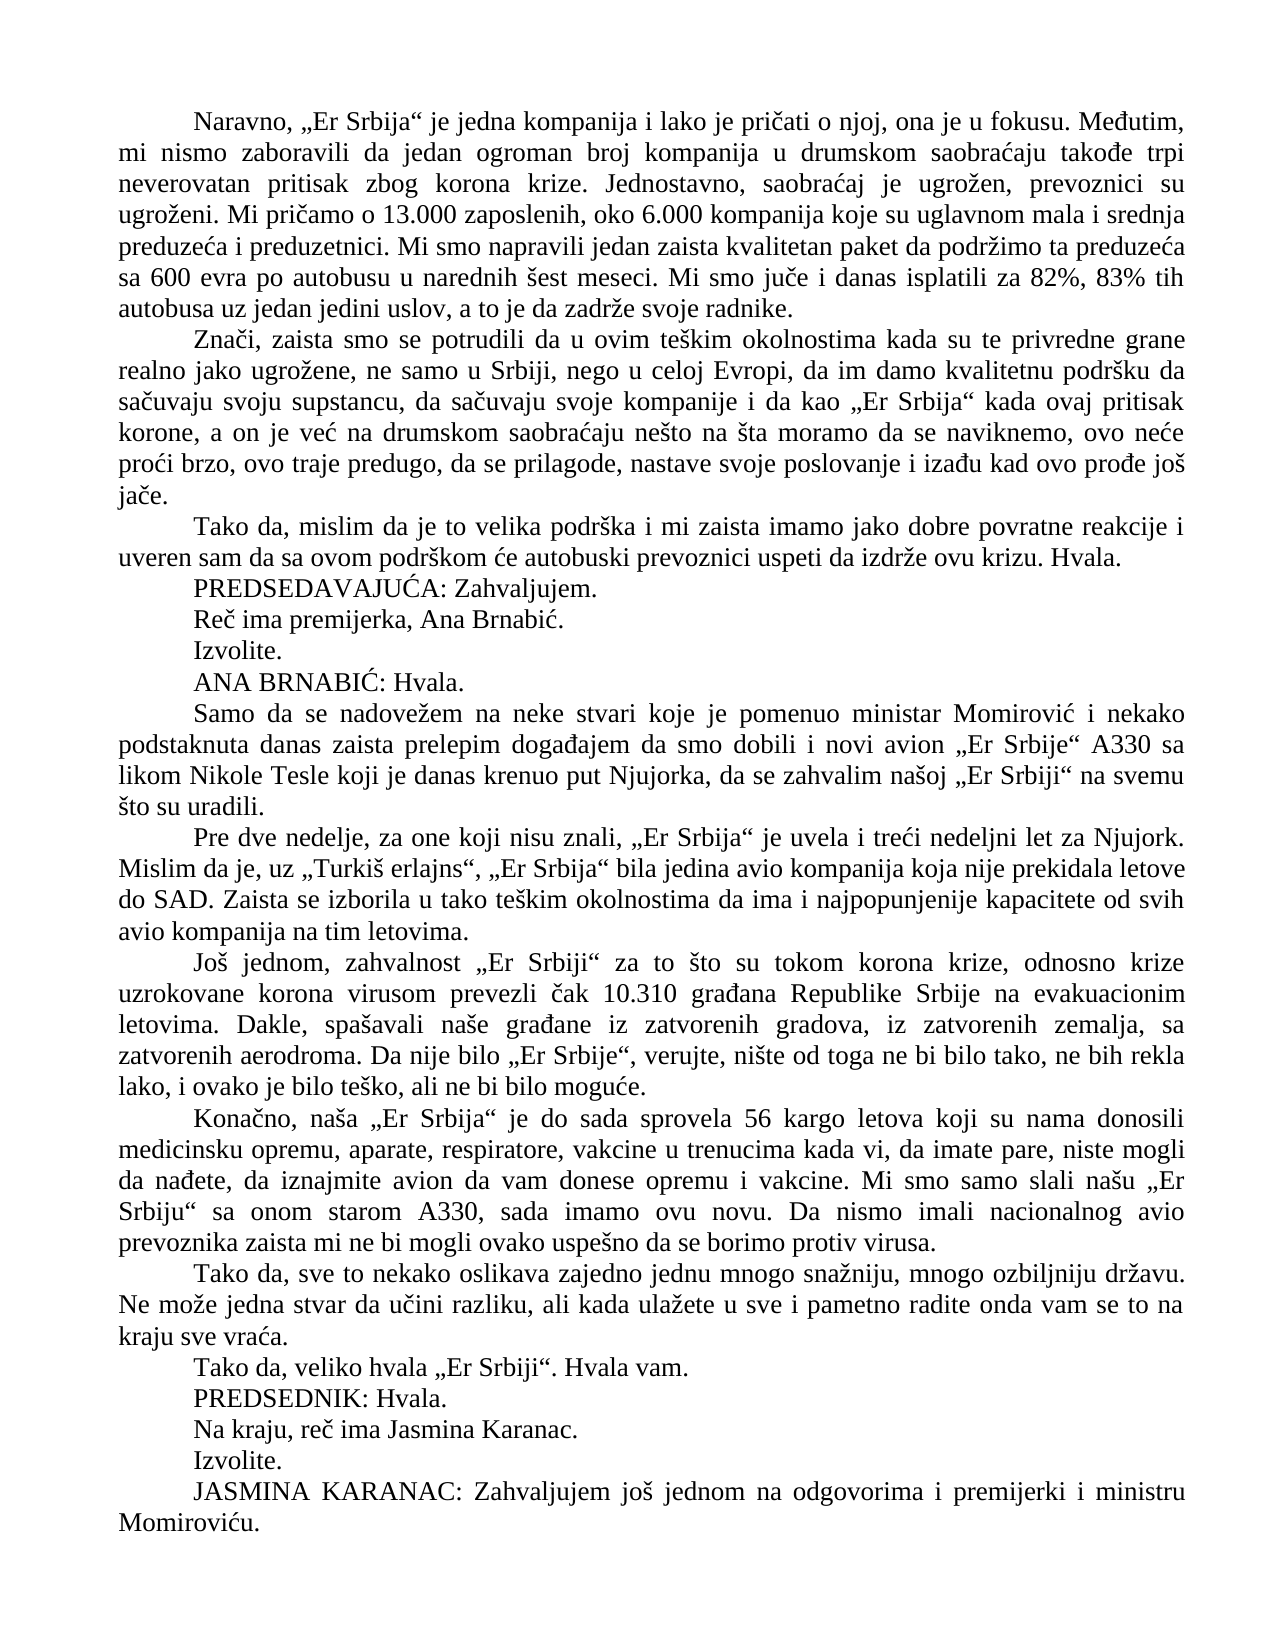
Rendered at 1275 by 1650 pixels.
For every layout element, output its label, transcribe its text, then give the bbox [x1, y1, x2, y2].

text Tako da, veliko hvala „Er Srbiji“. Hvala vam. [118, 1351, 1186, 1382]
text Još jednom, zahvalnost „Er Srbiji“ za to što su tokom korona krize, odnosno krize uzrokovane korona virusom prevezli čak 10.310 građana Republike Srbije na evakuacionim letovima. Dakle, spašavali naše građane iz zatvorenih gradova, iz zatvorenih zemalja, sa zatvorenih aerodroma. Da nije bilo „Er Srbije“, verujte, nište od toga ne bi bilo tako, ne bih rekla lako, i ovako je bilo teško, ali ne bi bilo moguće. [118, 946, 1186, 1102]
text Tako da, mislim da je to velika podrška i mi zaista imamo jako dobre povratne reakcije i uveren sam da sa ovom podrškom će autobuski prevoznici uspeti da izdrže ovu krizu. Hvala. [118, 510, 1186, 572]
text Pre dve nedelje, za one koji nisu znali, „Er Srbija“ je uvela i treći nedeljni let za Njujork. Mislim da je, uz „Turkiš erlajns“, „Er Srbija“ bila jedina avio kompanija koja nije prekidala letove do SAD. Zaista se izborila u tako teškim okolnostima da ima i najpopunjenije kapacitete od svih avio kompanija na tim letovima. [118, 821, 1186, 946]
text JASMINA KARANAC: Zahvaljujem još jednom na odgovorima i premijerki i ministru Momiroviću. [118, 1475, 1186, 1538]
text Reč ima premijerka, Ana Brnabić. [118, 603, 1186, 634]
text Izvolite. [118, 634, 1186, 666]
text Znači, zaista smo se potrudili da u ovim teškim okolnostima kada su te privredne grane realno jako ugrožene, ne samo u Srbiji, nego u celoj Evropi, da im damo kvalitetnu podršku da sačuvaju svoju supstancu, da sačuvaju svoje kompanije i da kao „Er Srbija“ kada ovaj pritisak korone, a on je već na drumskom saobraćaju nešto na šta moramo da se naviknemo, ovo neće proći brzo, ovo traje predugo, da se prilagode, nastave svoje poslovanje i izađu kad ovo prođe još jače. [118, 323, 1186, 510]
text Konačno, naša „Er Srbija“ je do sada sprovela 56 kargo letova koji su nama donosili medicinsku opremu, aparate, respiratore, vakcine u trenucima kada vi, da imate pare, niste mogli da nađete, da iznajmite avion da vam donese opremu i vakcine. Mi smo samo slali našu „Er Srbiju“ sa onom starom A330, sada imamo ovu novu. Da nismo imali nacionalnog avio prevoznika zaista mi ne bi mogli ovako uspešno da se borimo protiv virusa. [118, 1102, 1186, 1257]
text Na kraju, reč ima Jasmina Karanac. [118, 1413, 1186, 1444]
text Samo da se nadovežem na neke stvari koje je pomenuo ministar Momirović i nekako podstaknuta danas zaista prelepim događajem da smo dobili i novi avion „Er Srbije“ A330 sa likom Nikole Tesle koji je danas krenuo put Njujorka, da se zahvalim našoj „Er Srbiji“ na svemu što su uradili. [118, 697, 1186, 821]
text Izvolite. [118, 1444, 1186, 1475]
text ANA BRNABIĆ: Hvala. [118, 666, 1186, 697]
text PREDSEDAVAJUĆA: Zahvaljujem. [118, 572, 1186, 603]
text PREDSEDNIK: Hvala. [118, 1382, 1186, 1413]
text Naravno, „Er Srbija“ je jedna kompanija i lako je pričati o njoj, ona je u fokusu. Međutim, mi nismo zaboravili da jedan ogroman broj kompanija u drumskom saobraćaju takođe trpi neverovatan pritisak zbog korona krize. Jednostavno, saobraćaj je ugrožen, prevoznici su ugroženi. Mi pričamo o 13.000 zaposlenih, oko 6.000 kompanija koje su uglavnom mala i srednja preduzeća i preduzetnici. Mi smo napravili jedan zaista kvalitetan paket da podržimo ta preduzeća sa 600 evra po autobusu u narednih šest meseci. Mi smo juče i danas isplatili za 82%, 83% tih autobusa uz jedan jedini uslov, a to je da zadrže svoje radnike. [118, 105, 1186, 323]
text Tako da, sve to nekako oslikava zajedno jednu mnogo snažniju, mnogo ozbiljniju državu. Ne može jedna stvar da učini razliku, ali kada ulažete u sve i pametno radite onda vam se to na kraju sve vraća. [118, 1257, 1186, 1351]
